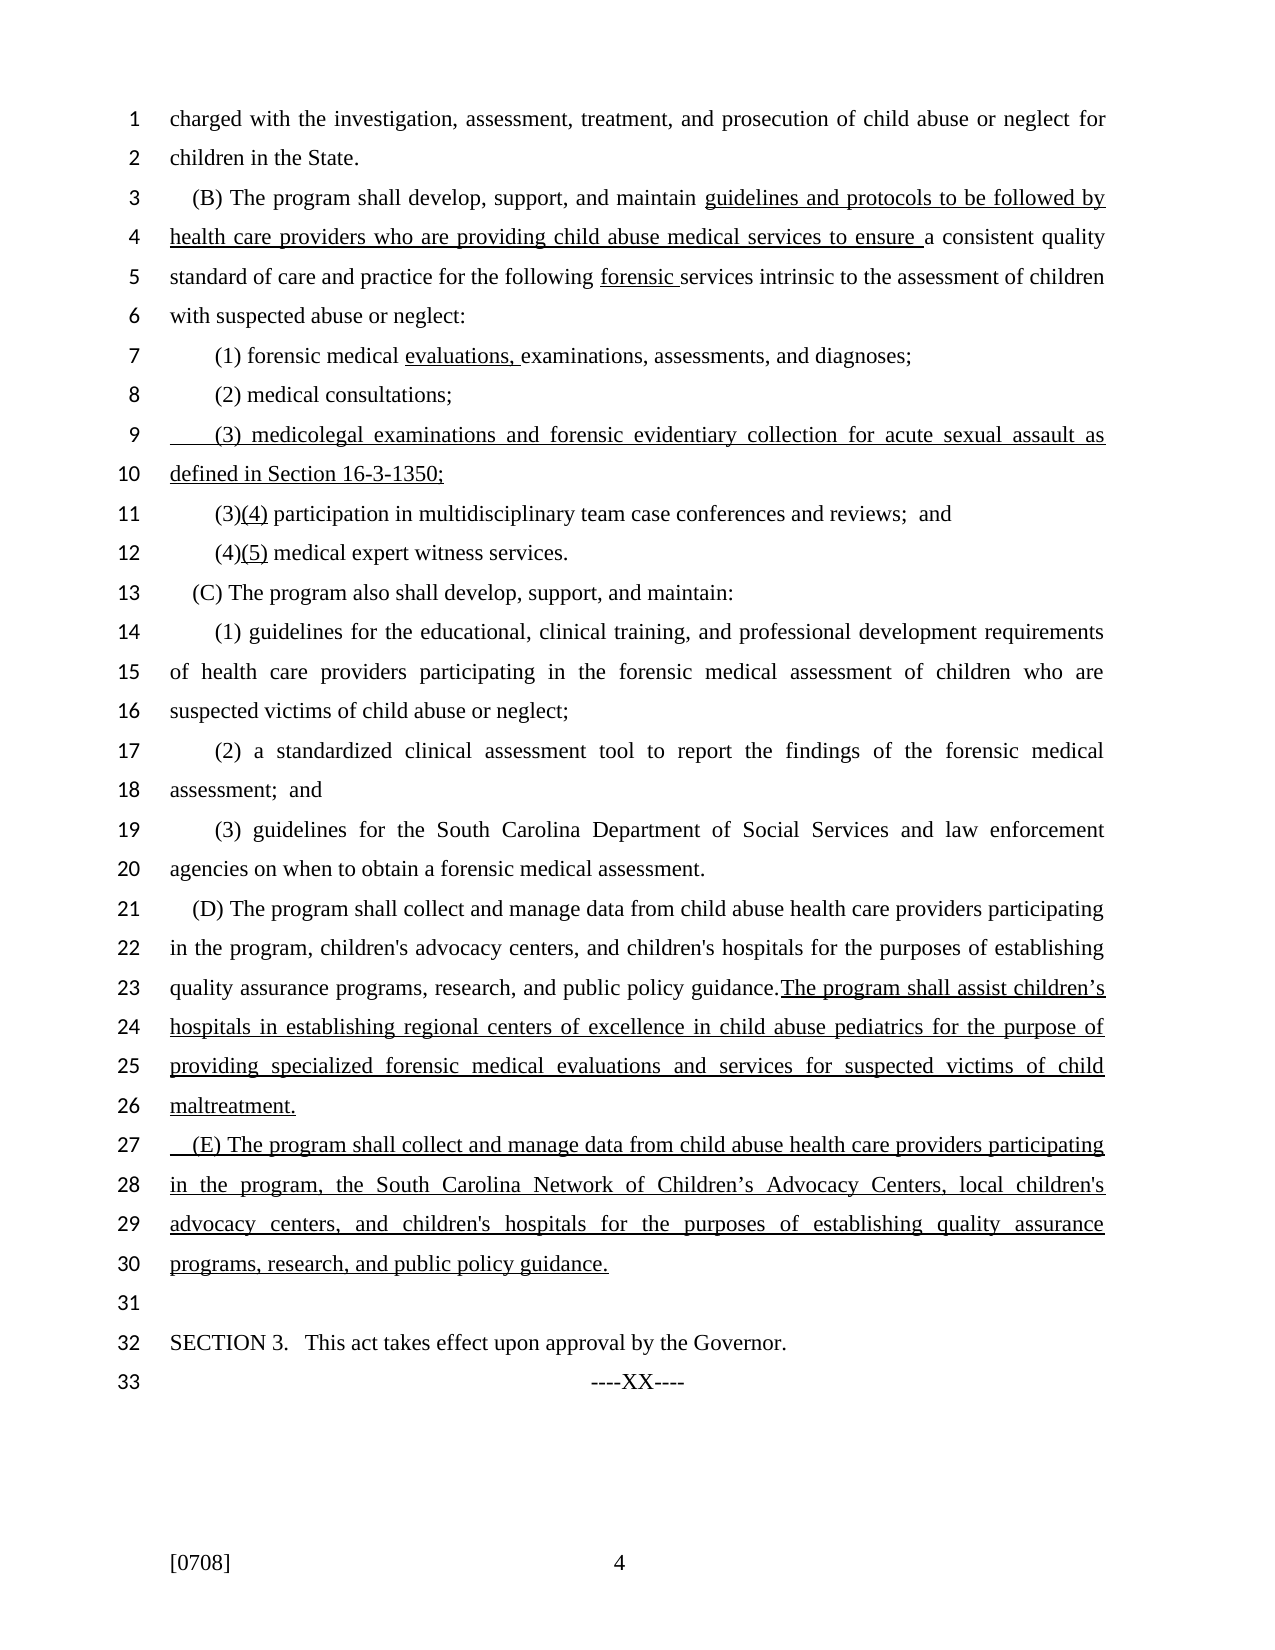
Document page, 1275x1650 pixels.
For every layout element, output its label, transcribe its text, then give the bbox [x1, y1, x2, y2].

text (E) The program shall collect and manage data from child abuse health care providers participating in the program, the South Carolina Network of Children’s Advocacy Centers, local children's advocacy centers, and children's hospitals for the purposes of establishing quality assurance programs, research, and public policy guidance. [169, 1195, 1106, 1276]
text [169, 105, 1106, 171]
text (1) forensic medical evaluations, examinations, assessments, and diagnoses; [169, 342, 1106, 368]
text (D) The program shall collect and manage data from child abuse health care providers participating in the program, children's advocacy centers, and children's hospitals for the purposes of establishing quality assurance programs, research, and public policy guidance.The program shall assist children’s hospitals in establishing regional centers of excellence in child abuse pediatrics for the purpose of providing specialized forensic medical evaluations and services for suspected victims of child maltreatment. [169, 894, 1106, 1118]
text (2) a standardized clinical assessment tool to report the findings of the forensic medical assessment; and [169, 737, 1106, 802]
text (E) The program shall collect and manage data from child abuse health care providers participating in the program, the South Carolina Network of Children’s Advocacy Centers, local children's advocacy centers, and children's hospitals for the purposes of establishing quality assurance programs, research, and public policy guidance. [169, 1131, 1106, 1194]
text (3)(4) participation in multidisciplinary team case conferences and reviews; and [169, 500, 1106, 526]
text (B) The program shall develop, support, and maintain guidelines and protocols to be followed by health care providers who are providing child abuse medical services to ensure a consistent quality standard of care and practice for the following forensic services intrinsic to the assessment of children with suspected abuse or neglect: [169, 184, 1106, 329]
text (1) guidelines for the educational, clinical training, and professional development requirements of health care providers participating in the forensic medical assessment of children who are suspected victims of child abuse or neglect; [169, 618, 1106, 723]
text (4)(5) medical expert witness services. [169, 539, 1106, 566]
text (3) guidelines for the South Carolina Department of Social Services and law enforcement agencies on when to obtain a forensic medical assessment. [169, 816, 1106, 881]
text ----XX---- [169, 1368, 1106, 1395]
text (3) medicolegal examinations and forensic evidentiary collection for acute sexual assault as defined in Section 16‑3‑1350; [169, 445, 1106, 487]
text (3) medicolegal examinations and forensic evidentiary collection for acute sexual assault as defined in Section 16‑3‑1350; [169, 421, 1106, 444]
text (C) The program also shall develop, support, and maintain: [169, 579, 1106, 605]
text (2) medical consultations; [169, 381, 1106, 408]
text SECTION 3. This act takes effect upon approval by the Governor. [169, 1329, 1106, 1355]
